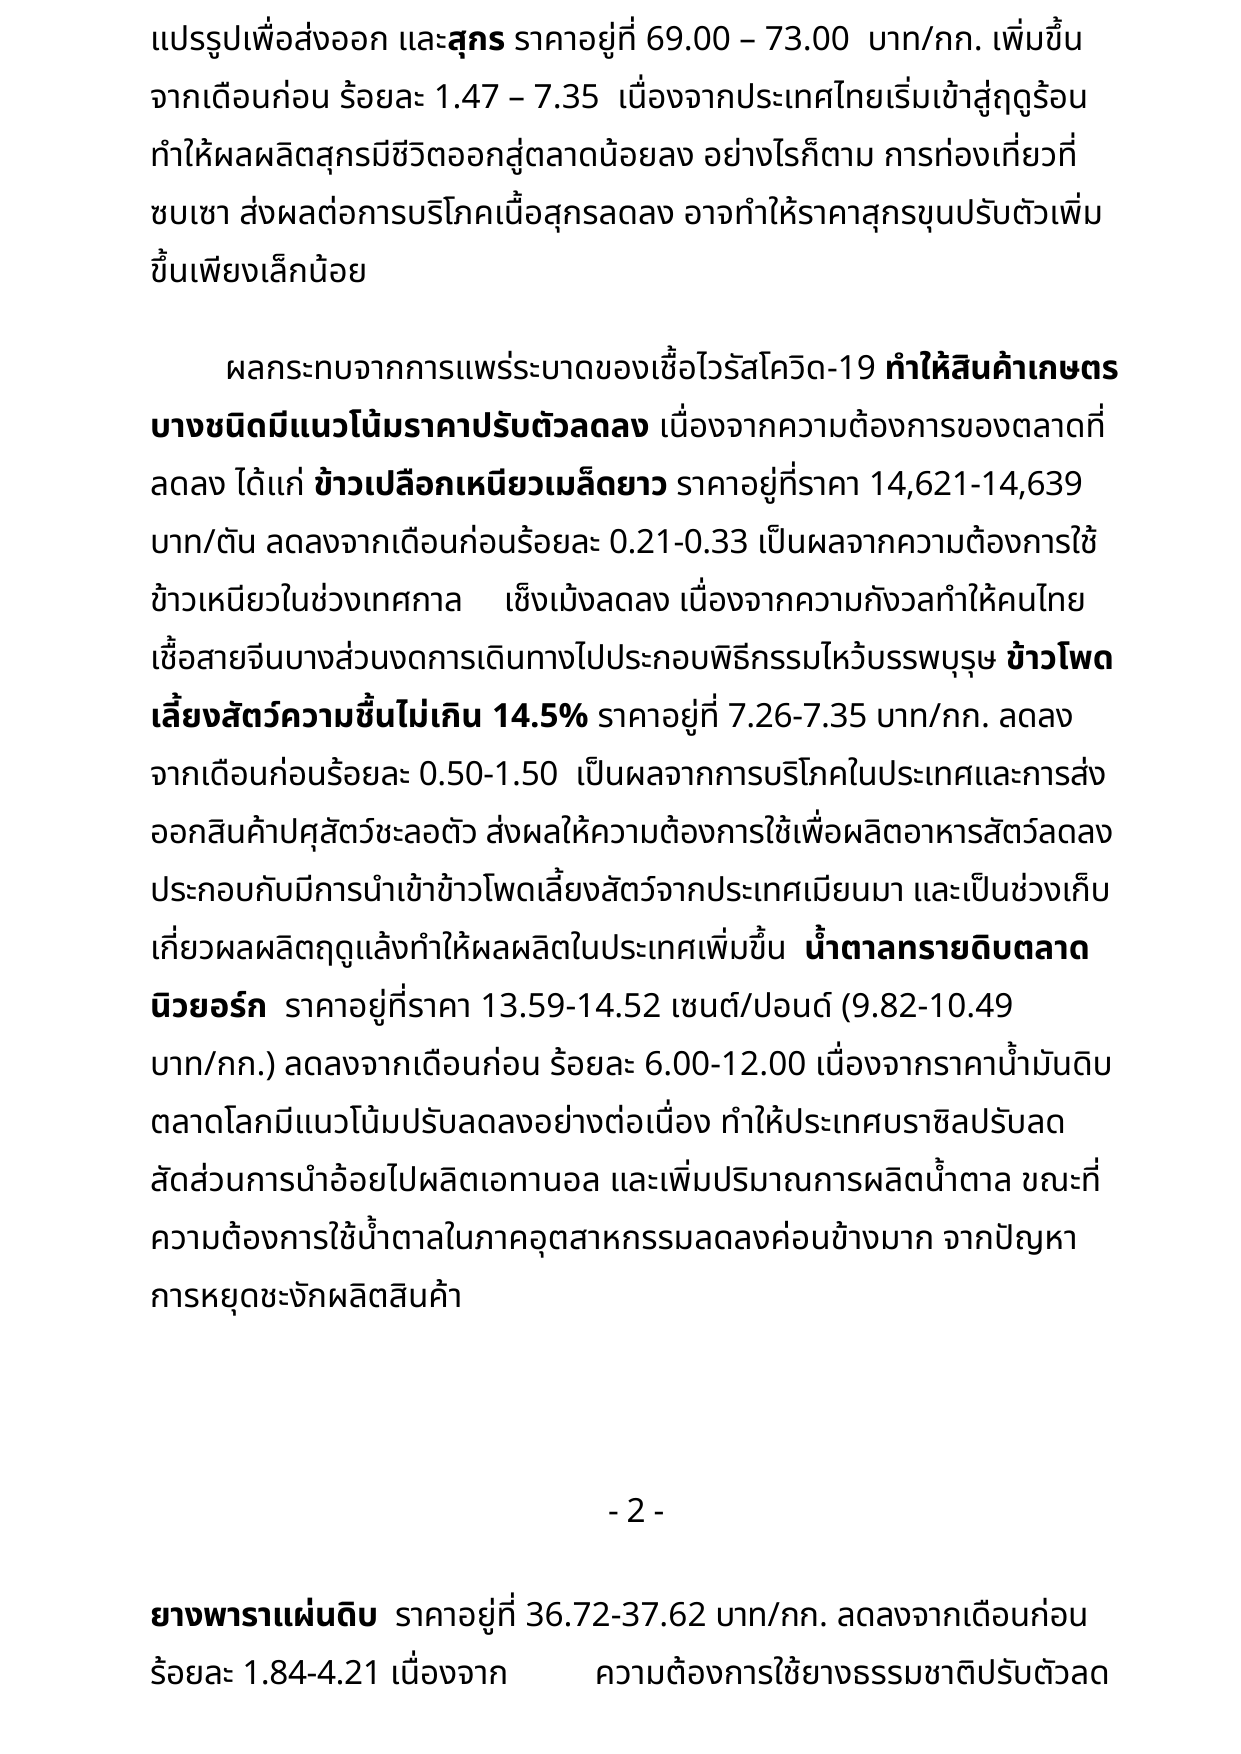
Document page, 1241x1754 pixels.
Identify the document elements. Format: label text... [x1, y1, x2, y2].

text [150, 15, 1122, 297]
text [150, 1591, 1122, 1700]
text ผลกระทบจากการแพร่ระบาดของเชื้อไวรัสโควิด-19 ทำให้สินค้าเกษตรบางชนิดมีแนวโน้มราคาปรับตัวลดลง เนื่องจากความต้องการของตลาดที่ลดลง ได้แก่ ข้าวเปลือกเหนียวเมล็ดยาว ราคาอยู่ที่ราคา 14,621-14,639 บาท/ตัน ลดลงจากเดือนก่อนร้อยละ 0.21-0.33 เป็นผลจากความต้องการใช้ข้าวเหนียวในช่วงเทศกาล เช็งเม้งลดลง เนื่องจากความกังวลทำให้คนไทยเชื้อสายจีนบางส่วนงดการเดินทางไปประกอบพิธีกรรมไหว้บรรพบุรุษ ข้าวโพดเลี้ยงสัตว์ความชื้นไม่เกิน 14.5% ราคาอยู่ที่ 7.26-7.35 บาท/กก. ลดลงจากเดือนก่อนร้อยละ 0.50-1.50 เป็นผลจากการบริโภคในประเทศและการส่งออกสินค้าปศุสัตว์ชะลอตัว ส่งผลให้ความต้องการใช้เพื่อผลิตอาหารสัตว์ลดลง ประกอบกับมีการนำเข้าข้าวโพดเลี้ยงสัตว์จากประเทศเมียนมา และเป็นช่วงเก็บเกี่ยวผลผลิตฤดูแล้งทำให้ผลผลิตในประเทศเพิ่มขึ้น น้ำตาลทรายดิบตลาดนิวยอร์ก ราคาอยู่ที่ราคา 13.59-14.52 เซนต์/ปอนด์ (9.82-10.49 บาท/กก.) ลดลงจากเดือนก่อน ร้อยละ 6.00-12.00 เนื่องจากราคาน้ำมันดิบตลาดโลกมีแนวโน้มปรับลดลงอย่างต่อเนื่อง ทำให้ประเทศบราซิลปรับลดสัดส่วนการนำอ้อยไปผลิตเอทานอล และเพิ่มปริมาณการผลิตน้ำตาล ขณะที่ความต้องการใช้น้ำตาลในภาคอุตสาหกรรมลดลงค่อนข้างมาก จากปัญหาการหยุดชะงักผลิตสินค้า [150, 344, 1122, 1322]
text - 2 - [150, 1487, 1122, 1532]
